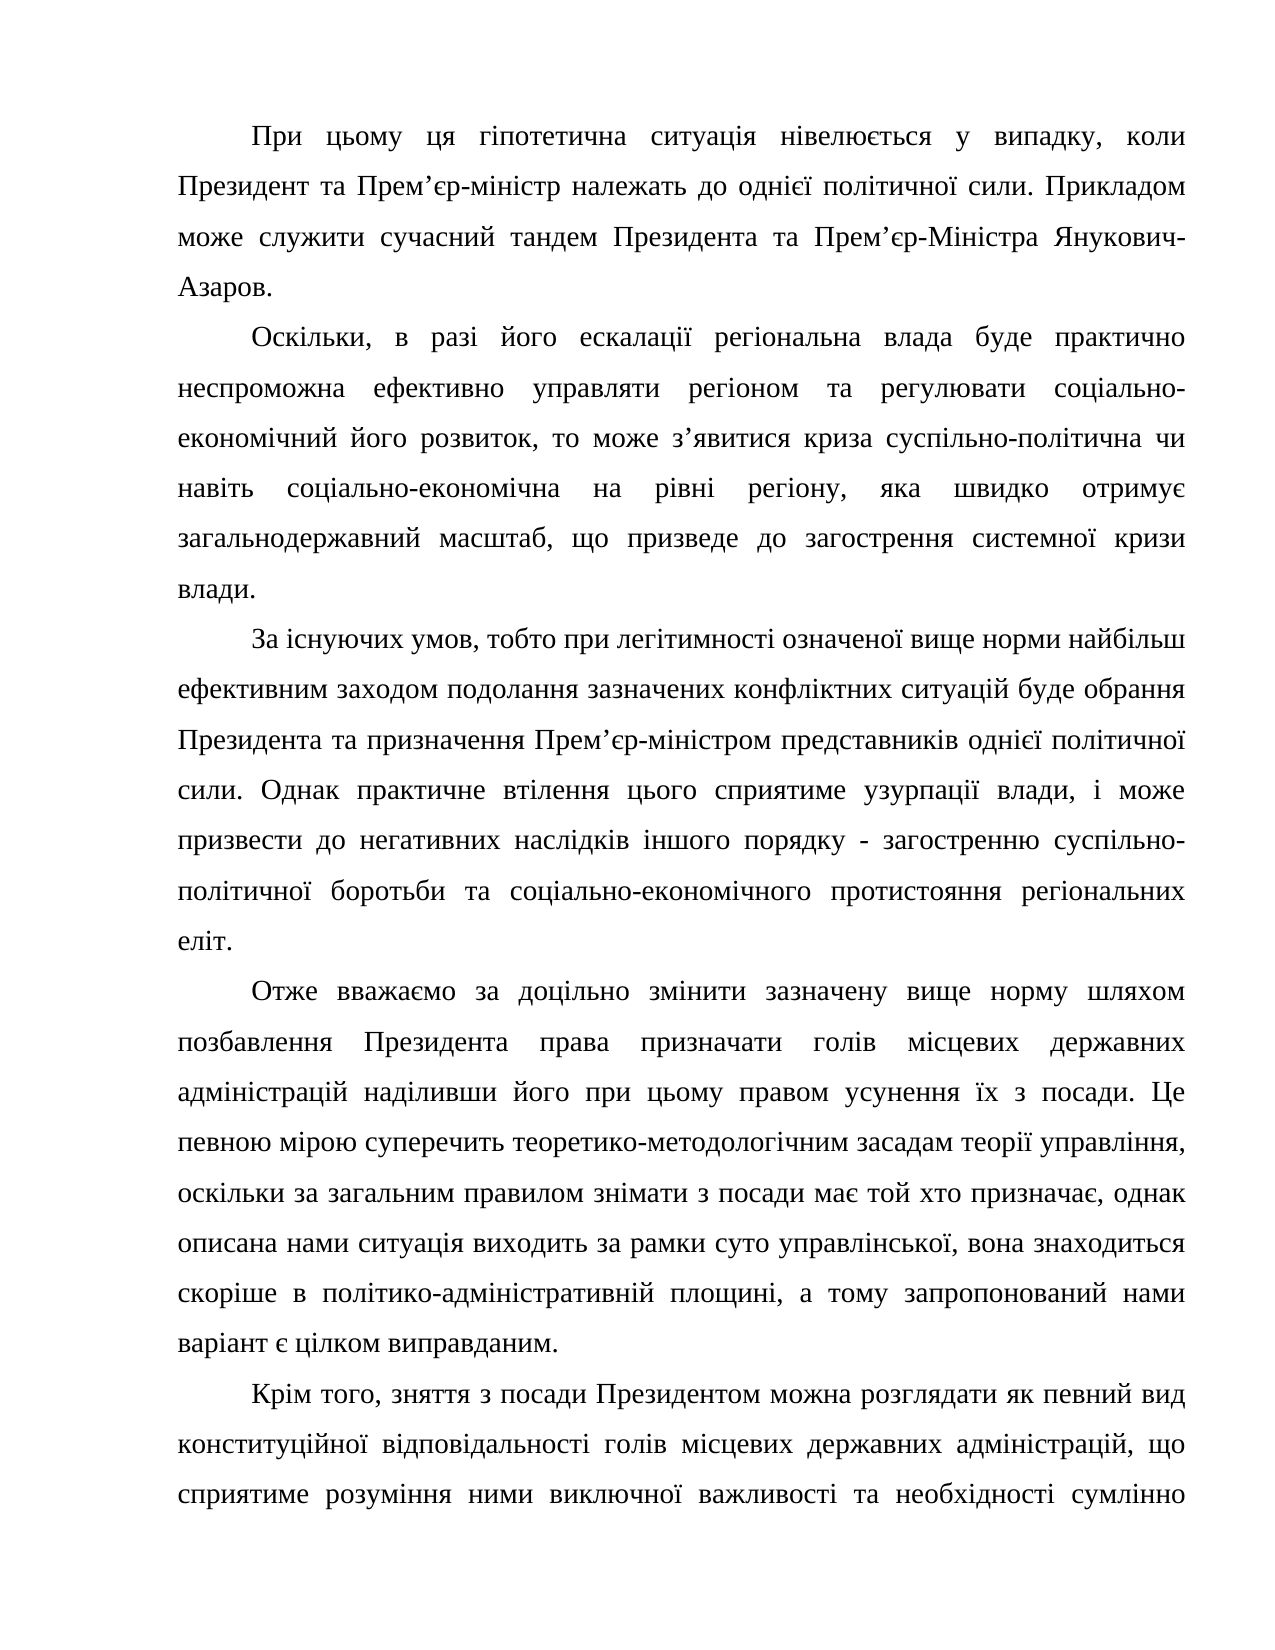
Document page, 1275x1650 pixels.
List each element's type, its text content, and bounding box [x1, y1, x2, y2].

text Отже вважаємо за доцільно змінити зазначену вище норму шляхом позбавлення Президента права призначати голів місцевих державних адміністрацій наділивши його при цьому правом усунення їх з посади. Це певною мірою суперечить теоретико-методологічним засадам теорії управління, оскільки за загальним правилом знімати з посади має той хто призначає, однак описана нами ситуація виходить за рамки суто управлінської, вона знаходиться скоріше в політико-адміністративній площині, а тому запропонований нами варіант є цілком виправданим. [177, 973, 1186, 1359]
text Оскільки, в разі його ескалації регіональна влада буде практично неспроможна ефективно управляти регіоном та регулювати соціально-економічний його розвиток, то може з’явитися криза суспільно-політична чи навіть соціально-економічна на рівні регіону, яка швидко отримує загальнодержавний масштаб, що призведе до загострення системної кризи влади. [177, 319, 1186, 604]
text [177, 1376, 1186, 1510]
text За існуючих умов, тобто при легітимності означеної вище норми найбільш ефективним заходом подолання зазначених конфліктних ситуацій буде обрання Президента та призначення Прем’єр-міністром представників однієї політичної сили. Однак практичне втілення цього сприятиме узурпації влади, і може призвести до негативних наслідків іншого порядку - загостренню суспільно-політичної боротьби та соціально-економічного протистояння регіональних еліт. [177, 621, 1186, 957]
text При цьому ця гіпотетична ситуація нівелюється у випадку, коли Президент та Прем’єр-міністр належать до однієї політичної сили. Прикладом може служити сучасний тандем Президента та Прем’єр-Міністра Янукович-Азаров. [177, 118, 1186, 303]
